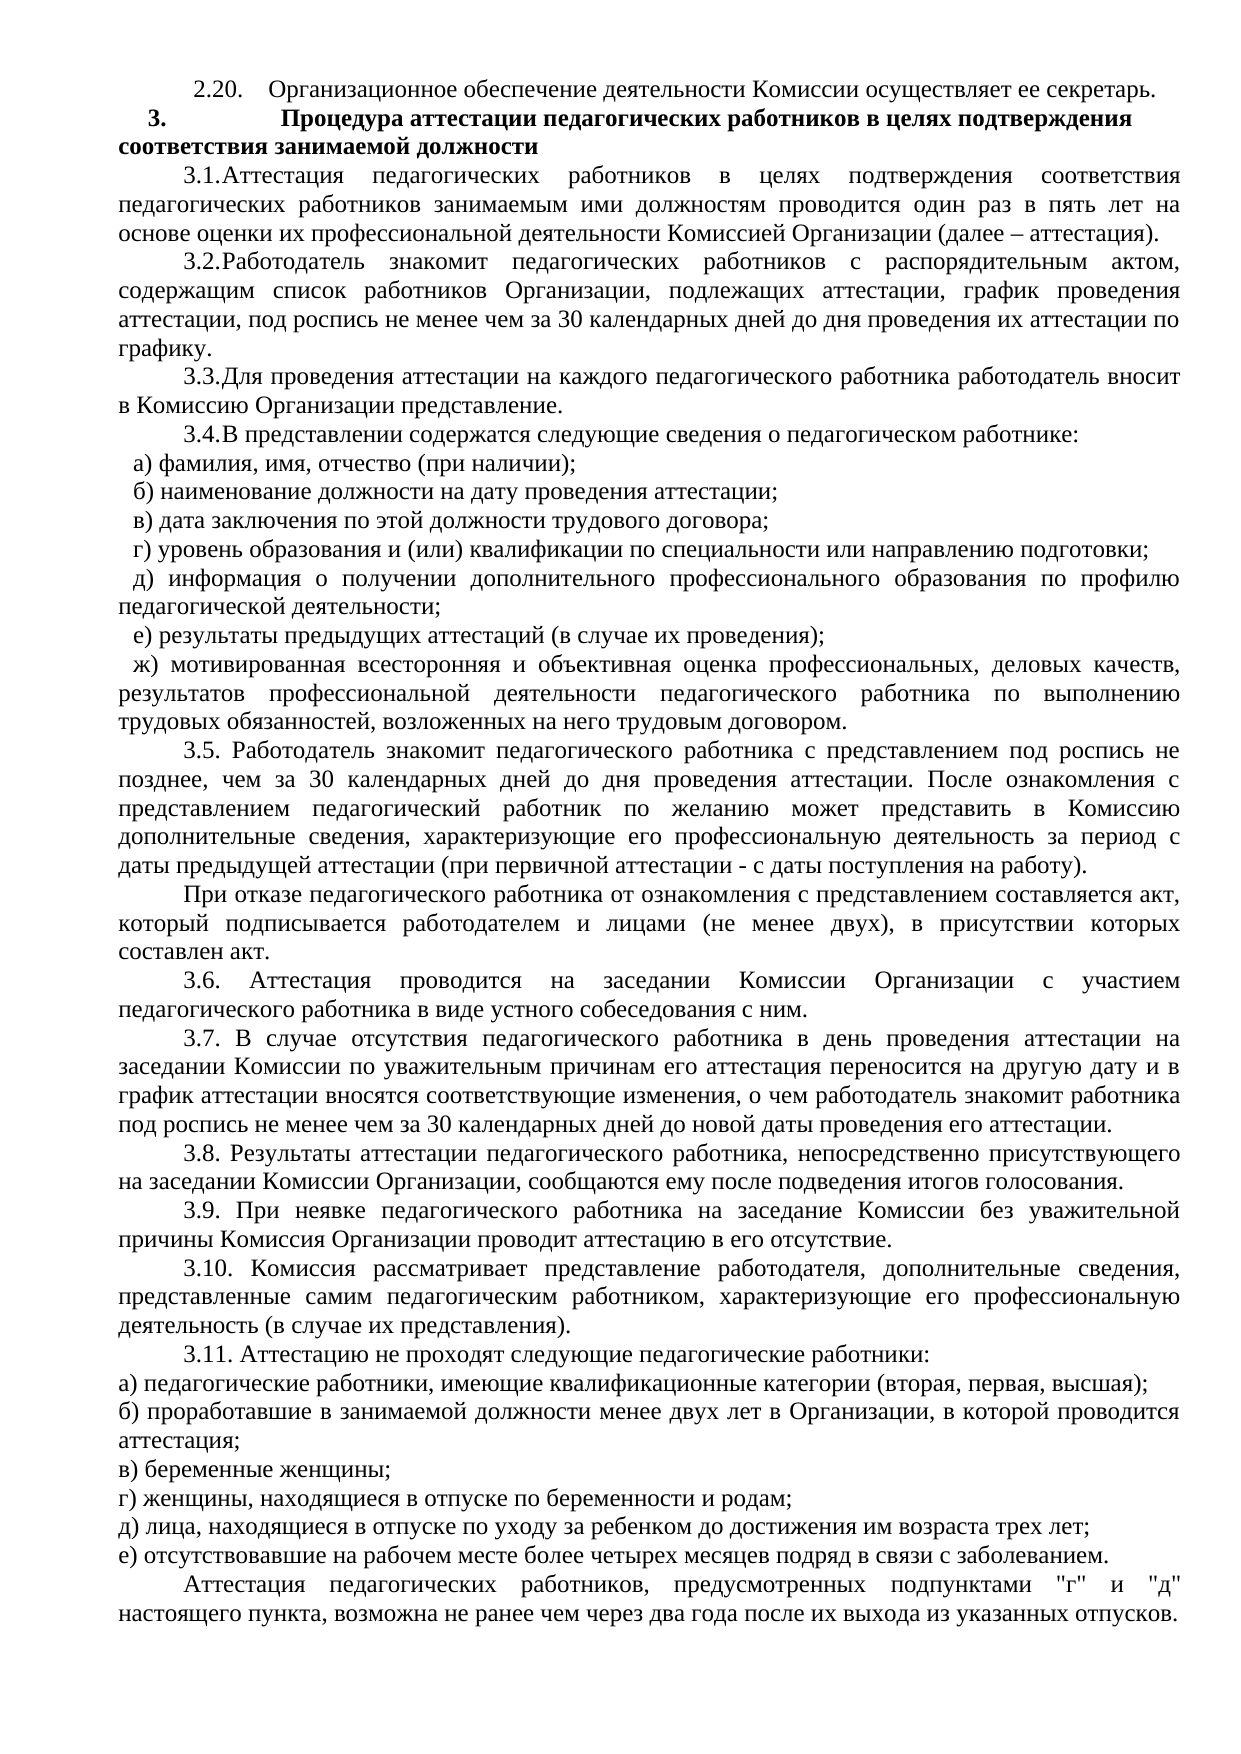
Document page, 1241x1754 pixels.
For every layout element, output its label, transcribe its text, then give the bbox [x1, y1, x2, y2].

list В представлении содержатся следующие сведения о педагогическом работнике: [118, 419, 1181, 448]
text в) дата заключения по этой должности трудового договора; [118, 505, 1181, 534]
text 3.9. При неявке педагогического работника на заседание Комиссии без уважительной причины Комиссия Организации проводит аттестацию в его отсутствие. [118, 1195, 1181, 1253]
text е) отсутствовавшие на рабочем месте более четырех месяцев подряд в связи с заболеванием. [118, 1540, 1181, 1569]
list Процедура аттестации педагогических работников в целях подтверждения соответствия занимаемой должности [118, 103, 1181, 160]
text 3.6. Аттестация проводится на заседании Комиссии Организации с участием педагогического работника в виде устного собеседования с ним. [118, 965, 1181, 1023]
text в) беременные женщины; [118, 1454, 1181, 1483]
text б) проработавшие в занимаемой должности менее двух лет в Организации, в которой проводится аттестация; [118, 1396, 1181, 1454]
text а) фамилия, имя, отчество (при наличии); [118, 448, 1181, 476]
text 3.10. Комиссия рассматривает представление работодателя, дополнительные сведения, представленные самим педагогическим работником, характеризующие его профессиональную деятельность (в случае их представления). [118, 1253, 1181, 1339]
list Организационное обеспечение деятельности Комиссии осуществляет ее секретарь. [118, 74, 1181, 103]
text а) педагогические работники, имеющие квалификационные категории (вторая, первая, высшая); [118, 1368, 1181, 1396]
text д) информация о получении дополнительного профессионального образования по профилю педагогической деятельности; [118, 563, 1181, 620]
text 3.5. Работодатель знакомит педагогического работника с представлением под роспись не позднее, чем за 30 календарных дней до дня проведения аттестации. После ознакомления с представлением педагогический работник по желанию может представить в Комиссию дополнительные сведения, характеризующие его профессиональную деятельность за период с даты предыдущей аттестации (при первичной аттестации - с даты поступления на работу). [118, 735, 1181, 879]
text ж) мотивированная всесторонняя и объективная оценка профессиональных, деловых качеств, результатов профессиональной деятельности педагогического работника по выполнению трудовых обязанностей, возложенных на него трудовым договором. [118, 649, 1181, 735]
text б) наименование должности на дату проведения аттестации; [118, 476, 1181, 505]
text 3.8. Результаты аттестации педагогического работника, непосредственно присутствующего на заседании Комиссии Организации, сообщаются ему после подведения итогов голосования. [118, 1138, 1181, 1195]
list Для проведения аттестации на каждого педагогического работника работодатель вносит в Комиссию Организации представление. [118, 361, 1181, 419]
text г) уровень образования и (или) квалификации по специальности или направлению подготовки; [118, 534, 1181, 563]
text е) результаты предыдущих аттестаций (в случае их проведения); [118, 620, 1181, 649]
text Аттестация педагогических работников, предусмотренных подпунктами "г" и "д" настоящего пункта, возможна не ранее чем через два года после их выхода из указанных отпусков. [118, 1569, 1181, 1626]
text д) лица, находящиеся в отпуске по уходу за ребенком до достижения им возраста трех лет; [118, 1511, 1181, 1540]
list Аттестация педагогических работников в целях подтверждения соответствия педагогических работников занимаемым ими должностям проводится один раз в пять лет на основе оценки их профессиональной деятельности Комиссией Организации (далее – аттестация). [118, 160, 1181, 246]
text 3.7. В случае отсутствия педагогического работника в день проведения аттестации на заседании Комиссии по уважительным причинам его аттестация переносится на другую дату и в график аттестации вносятся соответствующие изменения, о чем работодатель знакомит работника под роспись не менее чем за 30 календарных дней до новой даты проведения его аттестации. [118, 1023, 1181, 1138]
text г) женщины, находящиеся в отпуске по беременности и родам; [118, 1483, 1181, 1511]
list Работодатель знакомит педагогических работников с распорядительным актом, содержащим список работников Организации, подлежащих аттестации, график проведения аттестации, под роспись не менее чем за 30 календарных дней до дня проведения их аттестации по графику. [118, 246, 1181, 361]
text 3.11. Аттестацию не проходят следующие педагогические работники: [118, 1339, 1181, 1368]
text При отказе педагогического работника от ознакомления с представлением составляется акт, который подписывается работодателем и лицами (не менее двух), в присутствии которых составлен акт. [118, 879, 1181, 965]
